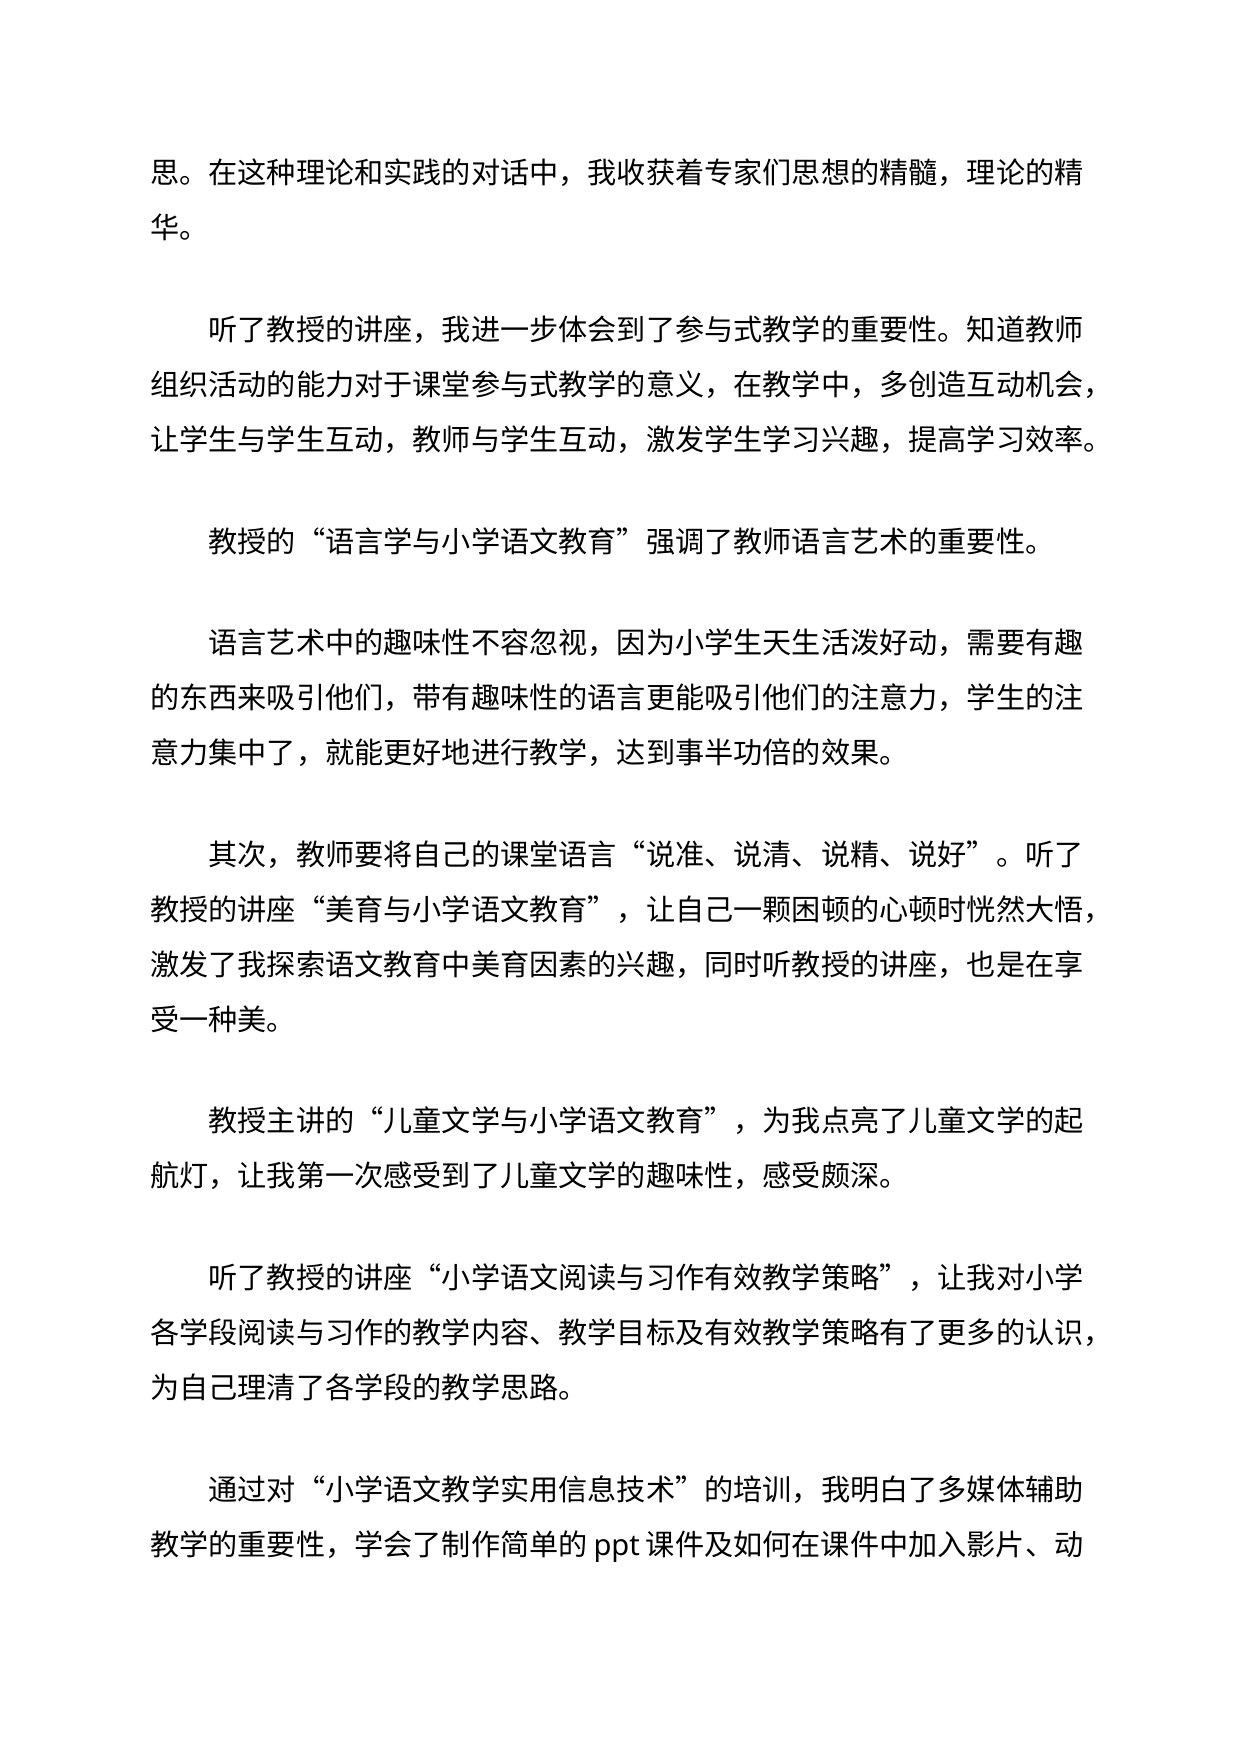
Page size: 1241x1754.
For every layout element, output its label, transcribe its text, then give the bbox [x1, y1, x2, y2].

text 听了教授的讲座，我进一步体会到了参与式教学的重要性。知道教师组织活动的能力对于课堂参与式教学的意义，在教学中，多创造互动机会，让学生与学生互动，教师与学生互动，激发学生学习兴趣，提高学习效率。 [150, 307, 1090, 459]
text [150, 1466, 1090, 1563]
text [150, 150, 1090, 247]
text 教授主讲的“儿童文学与小学语文教育”，为我点亮了儿童文学的起航灯，让我第一次感受到了儿童文学的趣味性，感受颇深。 [150, 1098, 1090, 1195]
text 语言艺术中的趣味性不容忽视，因为小学生天生活泼好动，需要有趣的东西来吸引他们，带有趣味性的语言更能吸引他们的注意力，学生的注意力集中了，就能更好地进行教学，达到事半功倍的效果。 [150, 620, 1090, 772]
text 其次，教师要将自己的课堂语言“说准、说清、说精、说好”。听了教授的讲座“美育与小学语文教育”，让自己一颗困顿的心顿时恍然大悟，激发了我探索语文教育中美育因素的兴趣，同时听教授的讲座，也是在享受一种美。 [150, 832, 1090, 1038]
text 听了教授的讲座“小学语文阅读与习作有效教学策略”，让我对小学各学段阅读与习作的教学内容、教学目标及有效教学策略有了更多的认识，为自己理清了各学段的教学思路。 [150, 1255, 1090, 1407]
text 教授的“语言学与小学语文教育”强调了教师语言艺术的重要性。 [150, 518, 1090, 561]
